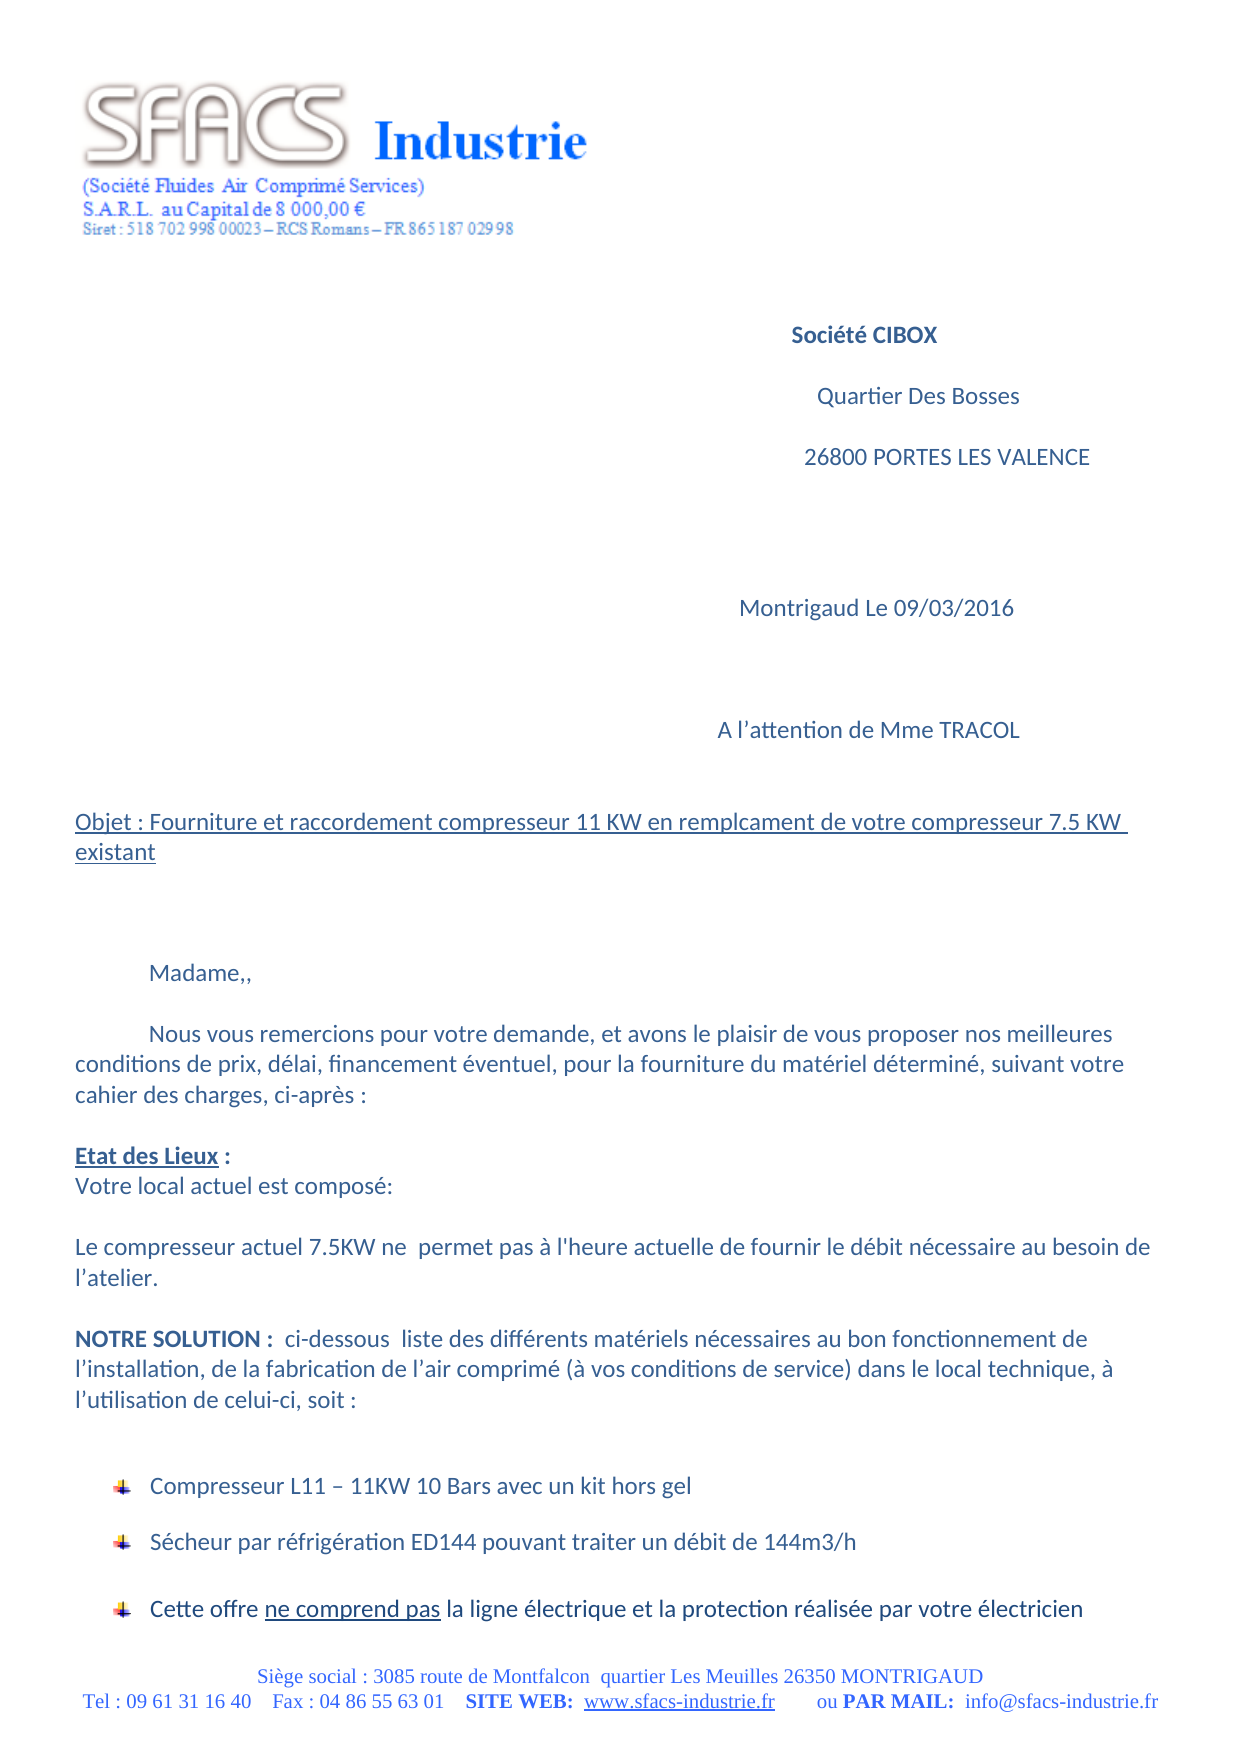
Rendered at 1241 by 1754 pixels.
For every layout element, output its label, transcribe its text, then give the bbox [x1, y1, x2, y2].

subtitle Sécheur par réfrigération ED144 pouvant traiter un débit de 144m3/h [112, 1526, 1165, 1556]
text Votre local actuel est composé: [75, 1171, 1165, 1201]
text Le compresseur actuel 7.5KW ne permet pas à l'heure actuelle de fournir le débit nécessaire au besoin de l’atelier. [75, 1232, 1165, 1293]
picture [113, 1478, 131, 1495]
text Madame,, [75, 957, 1165, 987]
text Société CIBOX [193, 319, 1165, 381]
picture [75, 73, 596, 257]
text Montrigaud Le 09/03/2016 [193, 592, 1165, 653]
text Etat des Lieux : [75, 1140, 1165, 1171]
text A l’attention de Mme TRACOL [75, 714, 1165, 745]
text NOTRE SOLUTION : ci-dessous liste des différents matériels nécessaires au bon fonctionnement de l’installation, de la fabrication de l’air comprimé (à vos conditions de service) dans le local technique, à l’utilisation de celui-ci, soit : [75, 1323, 1165, 1415]
picture [113, 1533, 131, 1550]
picture [113, 1600, 131, 1618]
text 26800 PORTES LES VALENCE [193, 442, 1165, 472]
subtitle Compresseur L11 – 11KW 10 Bars avec un kit hors gel [112, 1470, 1165, 1501]
list Cette offre ne comprend pas la ligne électrique et la protection réalisée par votre électricien [112, 1593, 1165, 1623]
text Quartier Des Bosses [193, 381, 1165, 411]
text Objet : Fourniture et raccordement compresseur 11 KW en remplcament de votre compresseur 7.5 KW existant [75, 806, 1165, 867]
text Nous vous remercions pour votre demande, et avons le plaisir de vous proposer nos meilleures conditions de prix, délai, financement éventuel, pour la fourniture du matériel déterminé, suivant votre cahier des charges, ci-après : [75, 1018, 1165, 1109]
